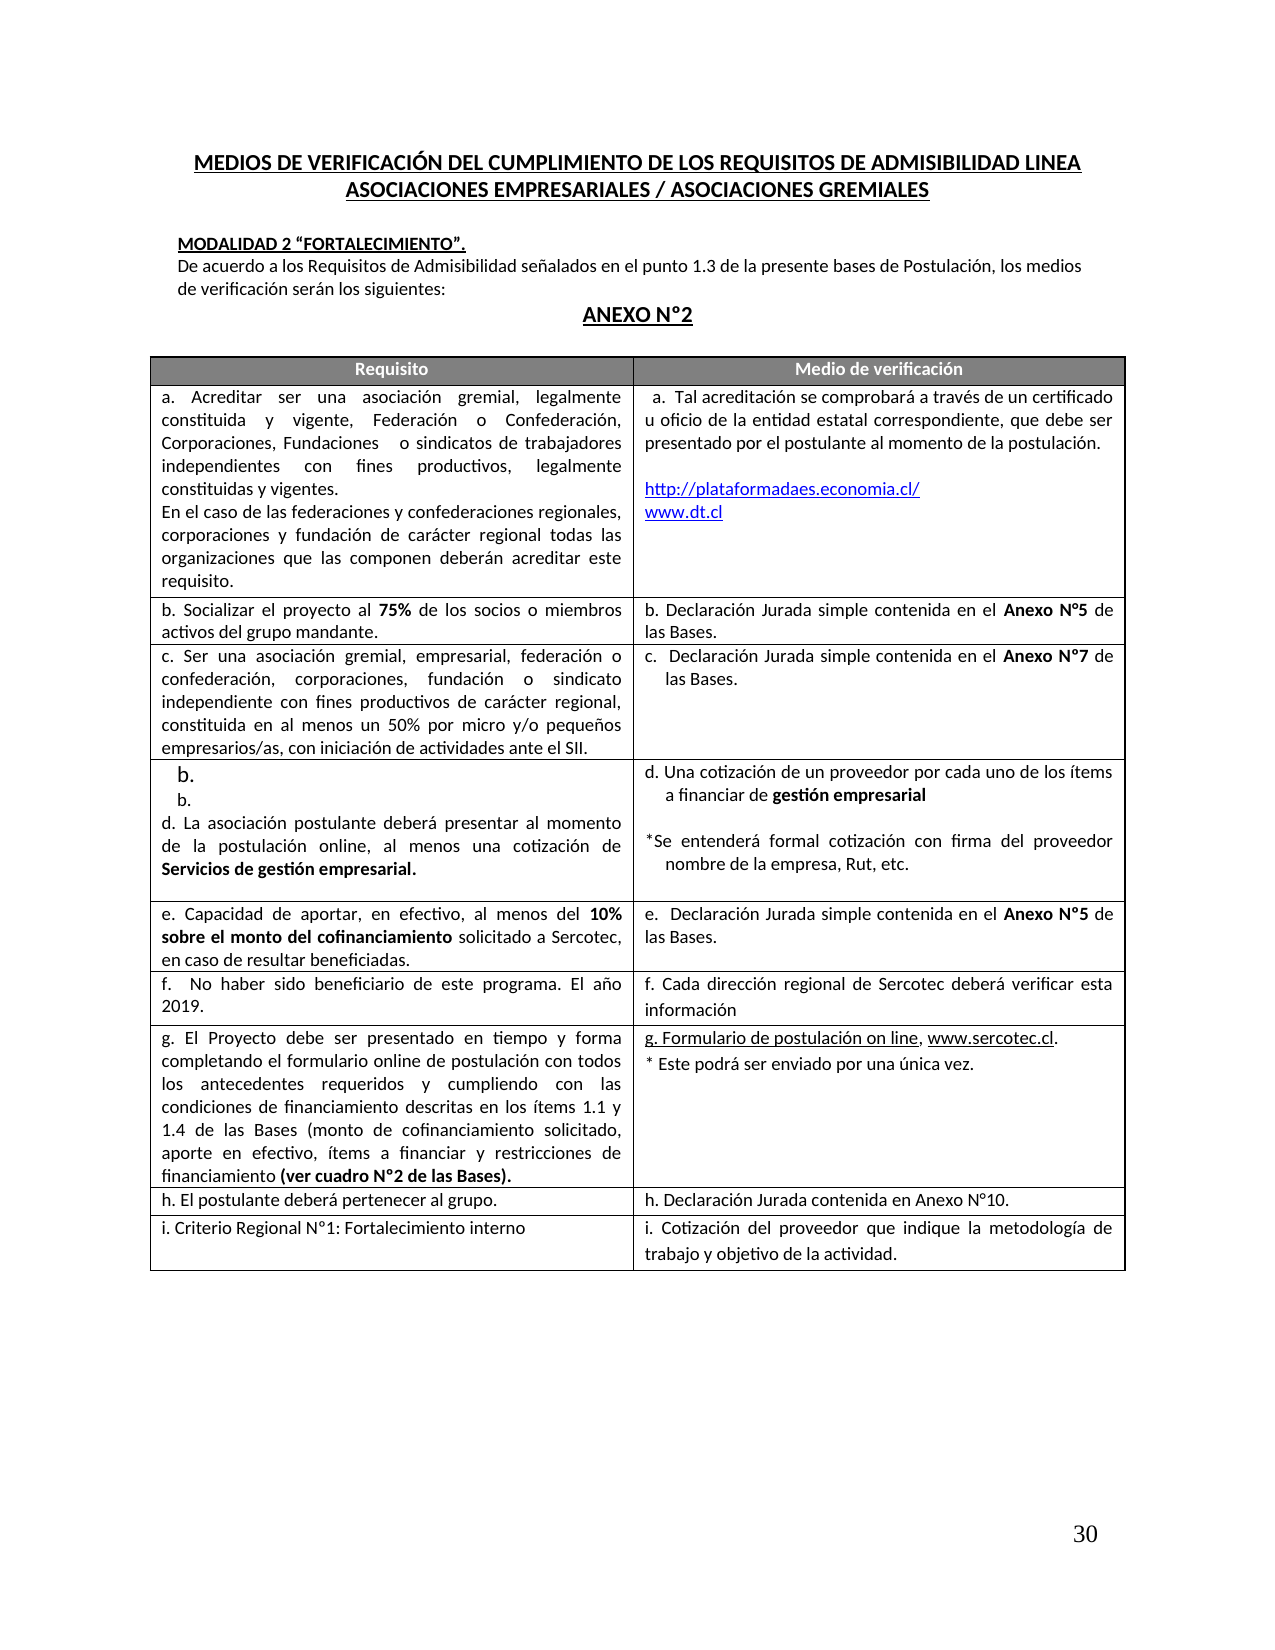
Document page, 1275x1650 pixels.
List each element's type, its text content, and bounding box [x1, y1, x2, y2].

table_cell h. Declaración Jurada contenida en Anexo N°10. [634, 1188, 1124, 1215]
table_cell g. Formulario de postulación on line, www.sercotec.cl. * Este podrá ser enviado por una única vez. [634, 1026, 1124, 1187]
table_cell i. Criterio Regional Nº1: Fortalecimiento interno [151, 1216, 633, 1269]
table_cell f. Cada dirección regional de Sercotec deberá verificar esta información [634, 972, 1124, 1025]
table_cell g. El Proyecto debe ser presentado en tiempo y forma completando el formulario online de postulación con todos los antecedentes requeridos y cumpliendo con las condiciones de financiamiento descritas en los ítems 1.1 y 1.4 de las Bases (monto de cofinanciamiento solicitado, aporte en efectivo, ítems a financiar y restricciones de financiamiento (ver cuadro Nº2 de las Bases). [151, 1026, 633, 1187]
table_cell d. Una cotización de un proveedor por cada uno de los ítems a financiar de gestión empresarial *Se entenderá formal cotización con firma del proveedor nombre de la empresa, Rut, etc. [634, 760, 1124, 901]
text MEDIOS DE VERIFICACIÓN DEL CUMPLIMIENTO DE LOS REQUISITOS DE ADMISIBILIDAD LINEA ASOCIACIONES EMPRESARIALES / ASOCIACIONES GREMIALES [177, 148, 1098, 204]
table_cell b. Socializar el proyecto al 75% de los socios o miembros activos del grupo mandante. [151, 598, 633, 644]
table_cell c. Declaración Jurada simple contenida en el Anexo Nº7 de las Bases. [634, 645, 1124, 759]
table_cell d. La asociación postulante deberá presentar al momento de la postulación online, al menos una cotización de Servicios de gestión empresarial. [151, 760, 633, 901]
table_cell b. Declaración Jurada simple contenida en el Anexo N°5 de las Bases. [634, 598, 1124, 644]
table_cell a. Acreditar ser una asociación gremial, legalmente constituida y vigente, Federación o Confederación, Corporaciones, Fundaciones o sindicatos de trabajadores independientes con fines productivos, legalmente constituidas y vigentes. En el caso de las federaciones y confederaciones regionales, corporaciones y fundación de carácter regional todas las organizaciones que las componen deberán acreditar este requisito. [151, 386, 633, 597]
text MODALIDAD 2 “FORTALECIMIENTO”. [177, 232, 1098, 254]
table_cell a. Tal acreditación se comprobará a través de un certificado u oficio de la entidad estatal correspondiente, que debe ser presentado por el postulante al momento de la postulación. http://plataformadaes.economia.cl/ www.dt.cl [634, 386, 1124, 597]
table_cell e. Capacidad de aportar, en efectivo, al menos del 10% sobre el monto del cofinanciamiento solicitado a Sercotec, en caso de resultar beneficiadas. [151, 902, 633, 971]
table_cell e. Declaración Jurada simple contenida en el Anexo Nº5 de las Bases. [634, 902, 1124, 971]
text ANEXO Nº2 [177, 300, 1098, 328]
table_header Medio de verificación [634, 358, 1124, 385]
text De acuerdo a los Requisitos de Admisibilidad señalados en el punto 1.3 de la presente bases de Postulación, los medios de verificación serán los siguientes: [177, 254, 1098, 300]
table_cell f. No haber sido beneficiario de este programa. El año 2019. [151, 972, 633, 1025]
table_cell c. Ser una asociación gremial, empresarial, federación o confederación, corporaciones, fundación o sindicato independiente con fines productivos de carácter regional, constituida en al menos un 50% por micro y/o pequeños empresarios/as, con iniciación de actividades ante el SII. [151, 645, 633, 759]
table_cell h. El postulante deberá pertenecer al grupo. [151, 1188, 633, 1215]
table_header Requisito [151, 358, 633, 385]
table_cell i. Cotización del proveedor que indique la metodología de trabajo y objetivo de la actividad. [634, 1216, 1124, 1269]
